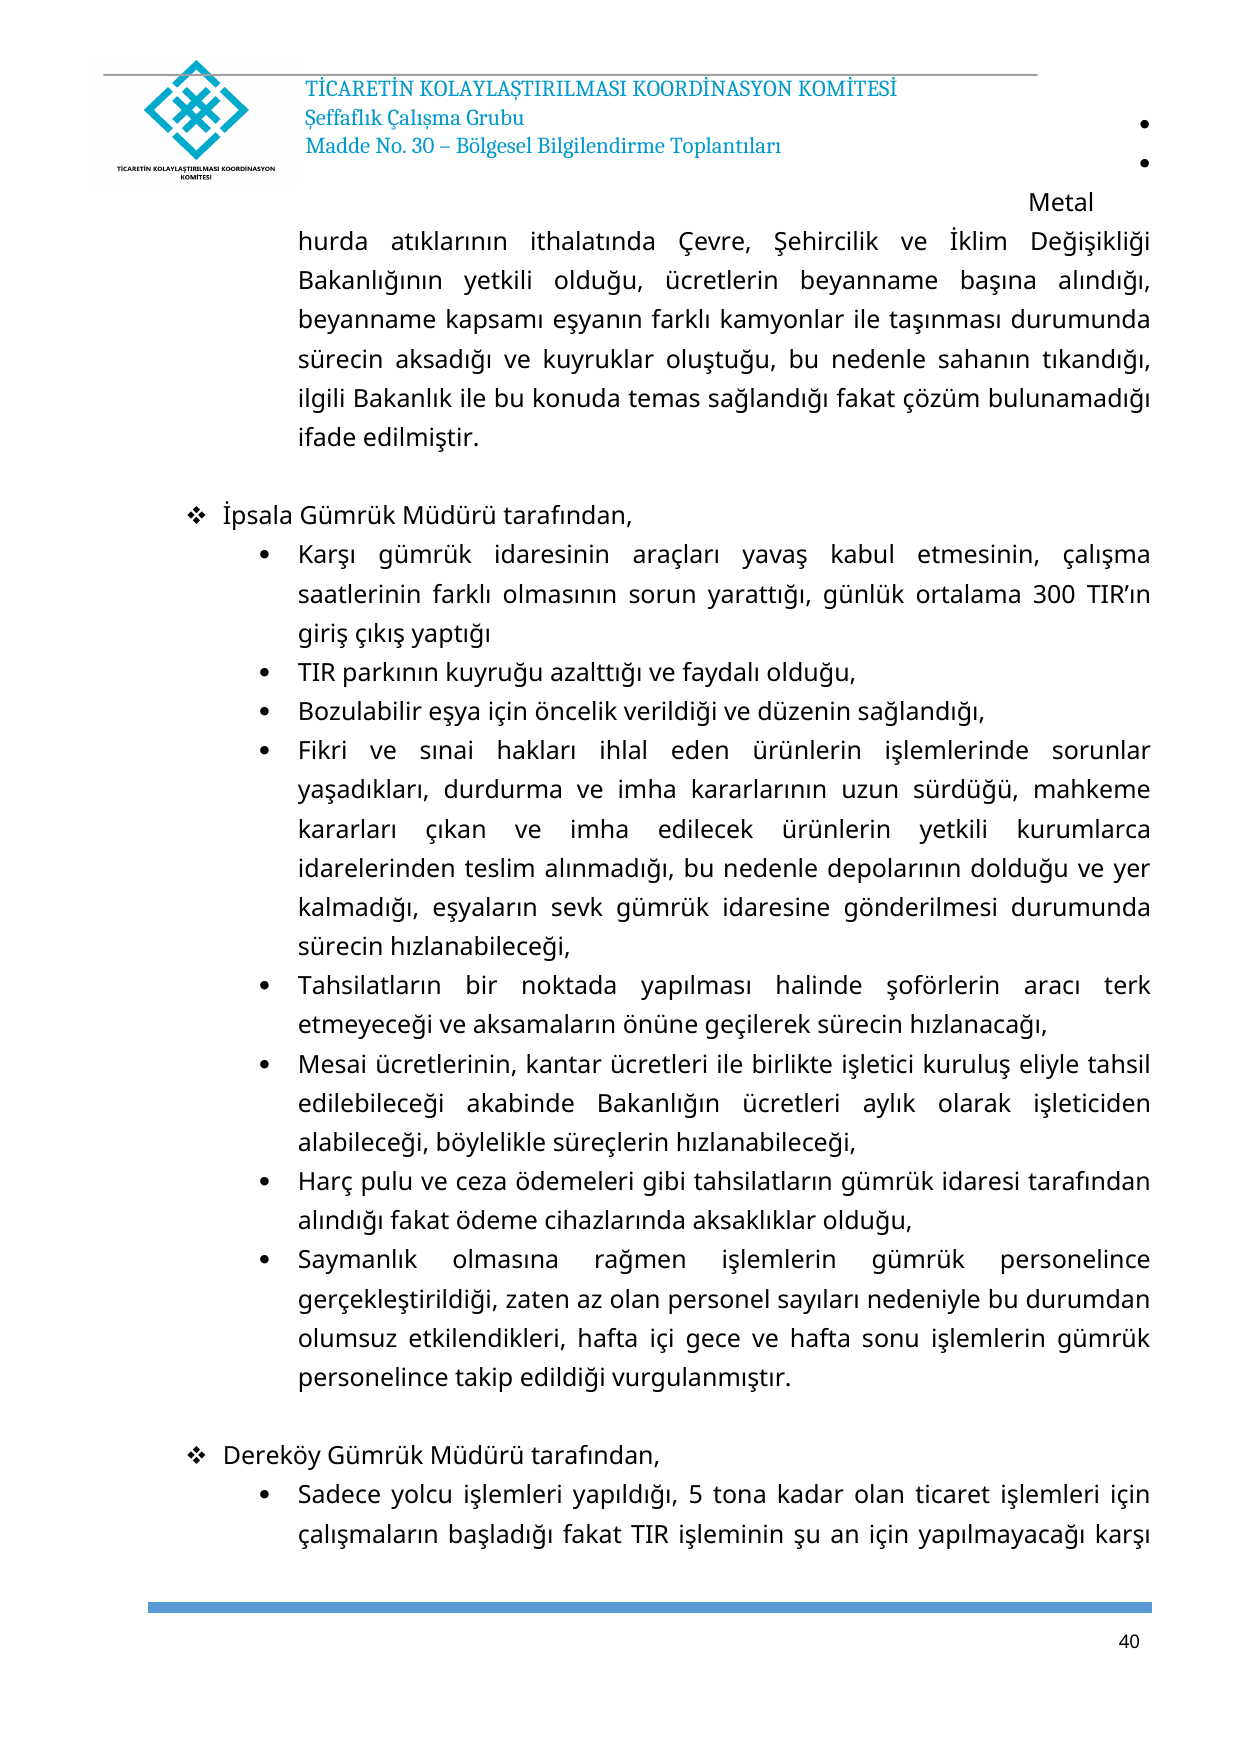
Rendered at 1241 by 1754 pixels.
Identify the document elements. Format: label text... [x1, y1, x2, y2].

list TIR parkının kuyruğu azalttığı ve faydalı olduğu, [260, 655, 1152, 689]
list Metal hurda atıklarının ithalatında Çevre, Şehircilik ve İklim Değişikliği Bakanlığının yetkili olduğu, ücretlerin beyanname başına alındığı, beyanname kapsamı eşyanın farklı kamyonlar ile taşınması durumunda sürecin aksadığı ve kuyruklar oluştuğu, bu nedenle sahanın tıkandığı, ilgili Bakanlık ile bu konuda temas sağlandığı fakat çözüm bulunamadığı ifade edilmiştir. [260, 106, 1152, 454]
list Harç pulu ve ceza ödemeleri gibi tahsilatların gümrük idaresi tarafından alındığı fakat ödeme cihazlarında aksaklıklar olduğu, [260, 1164, 1152, 1237]
list Bozulabilir eşya için öncelik verildiği ve düzenin sağlandığı, [260, 694, 1152, 728]
list Dereköy Gümrük Müdürü tarafından, [185, 1438, 1152, 1472]
list İpsala Gümrük Müdürü tarafından, [185, 498, 1152, 532]
picture [93, 57, 297, 185]
list Karşı gümrük idaresinin araçları yavaş kabul etmesinin, çalışma saatlerinin farklı olmasının sorun yarattığı, günlük ortalama 300 TIR’ın giriş çıkış yaptığı [260, 537, 1152, 649]
list Saymanlık olmasına rağmen işlemlerin gümrük personelince gerçekleştirildiği, zaten az olan personel sayıları nedeniyle bu durumdan olumsuz etkilendikleri, hafta içi gece ve hafta sonu işlemlerin gümrük personelince takip edildiği vurgulanmıştır. [260, 1242, 1152, 1394]
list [260, 1477, 1152, 1550]
list Fikri ve sınai hakları ihlal eden ürünlerin işlemlerinde sorunlar yaşadıkları, durdurma ve imha kararlarının uzun sürdüğü, mahkeme kararları çıkan ve imha edilecek ürünlerin yetkili kurumlarca idarelerinden teslim alınmadığı, bu nedenle depolarının dolduğu ve yer kalmadığı, eşyaların sevk gümrük idaresine gönderilmesi durumunda sürecin hızlanabileceği, [260, 733, 1152, 963]
list Tahsilatların bir noktada yapılması halinde şoförlerin aracı terk etmeyeceği ve aksamaların önüne geçilerek sürecin hızlanacağı, [260, 968, 1152, 1041]
list Mesai ücretlerinin, kantar ücretleri ile birlikte işletici kuruluş eliyle tahsil edilebileceği akabinde Bakanlığın ücretleri aylık olarak işleticiden alabileceği, böylelikle süreçlerin hızlanabileceği, [260, 1046, 1152, 1159]
